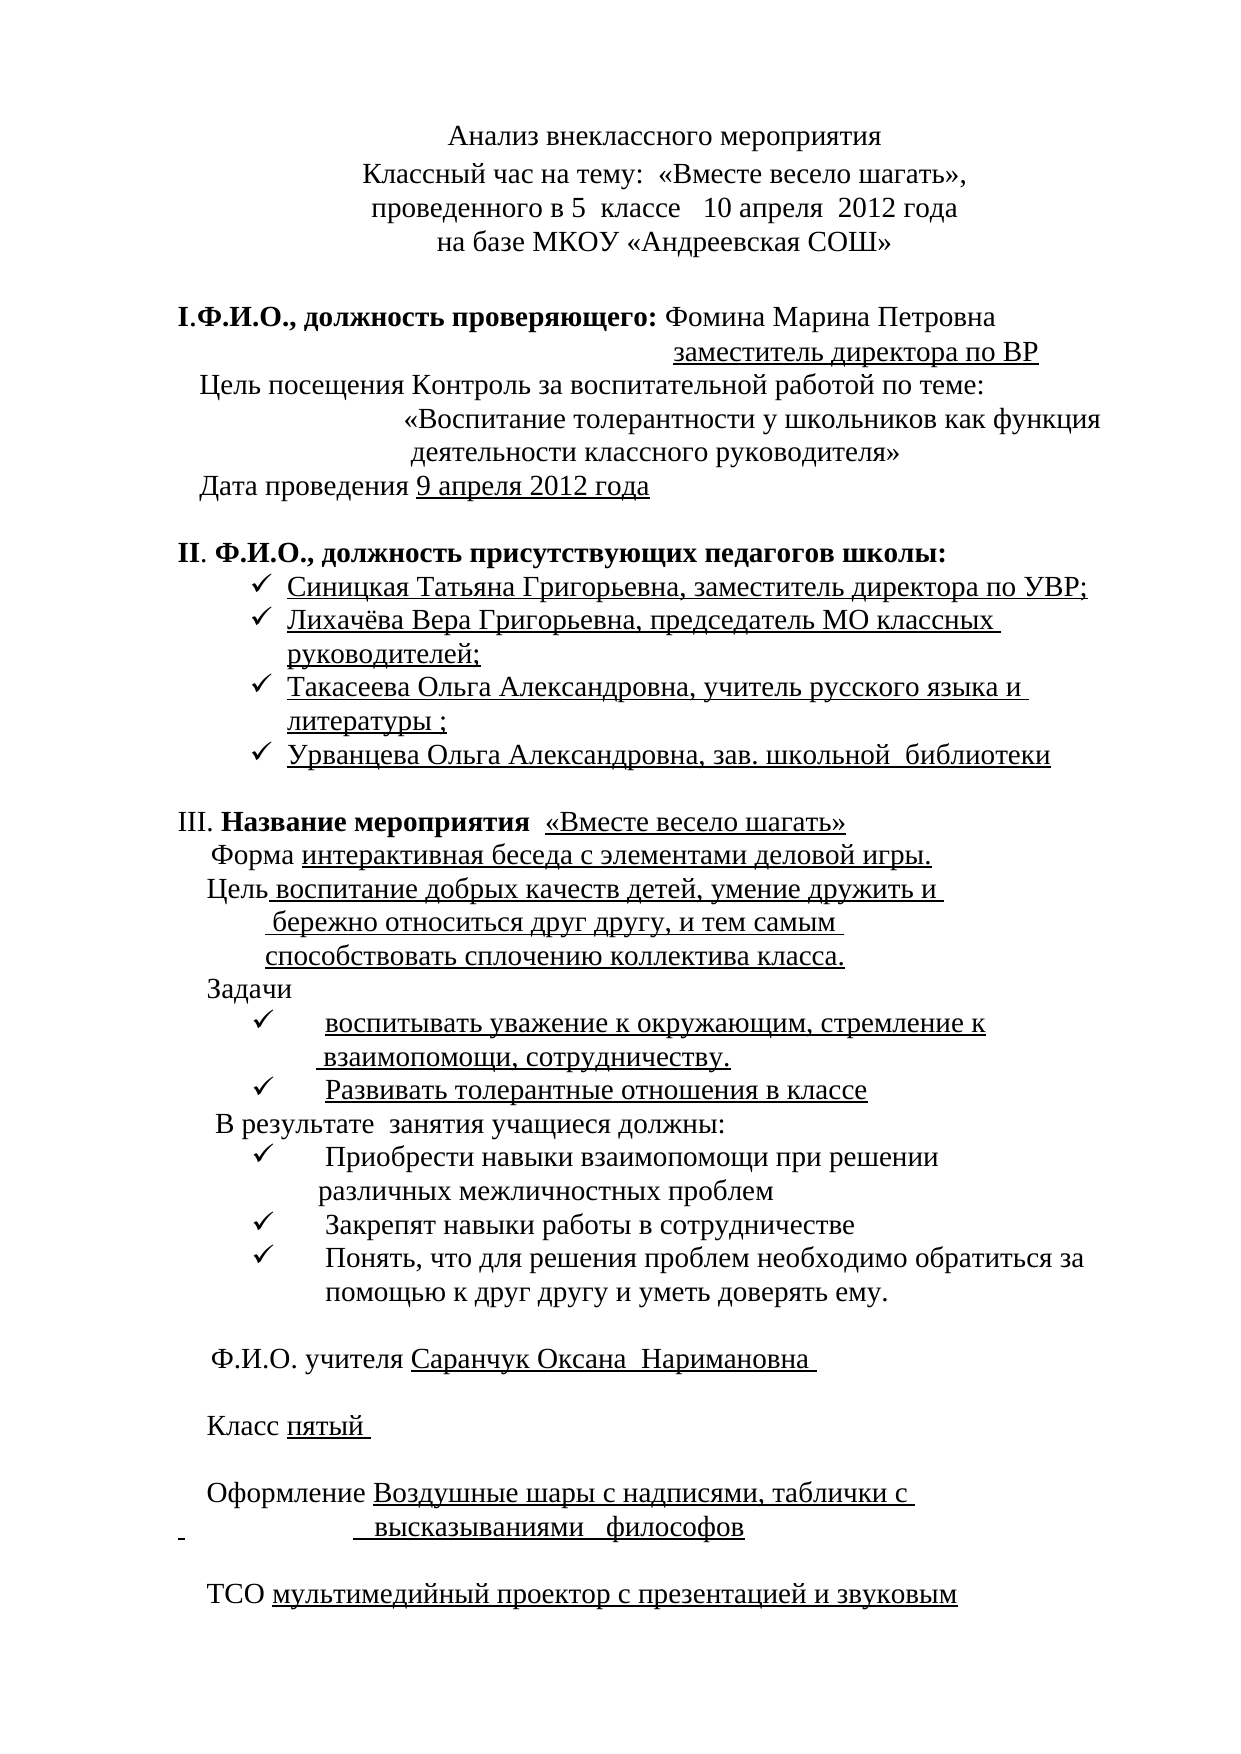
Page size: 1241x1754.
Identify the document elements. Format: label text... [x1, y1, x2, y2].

list воспитывать уважение к окружающим, стремление к [251, 1005, 1152, 1039]
text заместитель директора по ВР [177, 334, 1152, 367]
text III. Название мероприятия «Вместе весело шагать» [177, 804, 1152, 837]
list Закрепят навыки работы в сотрудничестве [251, 1207, 1152, 1240]
text Цель воспитание добрых качеств детей, умение дружить и [177, 871, 1152, 904]
text В результате занятия учащиеся должны: [215, 1106, 1152, 1139]
text «Воспитание толерантности у школьников как функция [177, 401, 1152, 434]
text Задачи [177, 972, 1152, 1005]
text Классный час на тему: «Вместе весело шагать», [177, 157, 1152, 190]
list Урванцева Ольга Александровна, зав. школьной библиотеки [249, 737, 1152, 770]
text взаимопомощи, сотрудничеству. [177, 1039, 1152, 1072]
text деятельности классного руководителя» [177, 434, 1152, 468]
text ТСО мультимедийный проектор с презентацией и звуковым [177, 1576, 1152, 1609]
text высказываниями философов [177, 1509, 1152, 1542]
list Развивать толерантные отношения в классе [251, 1072, 1152, 1106]
list Синицкая Татьяна Григорьевна, заместитель директора по УВР; [249, 569, 1152, 602]
text бережно относиться друг другу, и тем самым [177, 904, 1152, 938]
text Анализ внеклассного мероприятия [177, 118, 1152, 152]
text проведенного в 5 классе 10 апреля 2012 года [177, 190, 1152, 224]
text I.Ф.И.О., должность проверяющего: Фомина Марина Петровна [177, 296, 1152, 334]
text Оформление Воздушные шары с надписями, таблички с [177, 1475, 1152, 1509]
list помощью к друг другу и уметь доверять ему. [252, 1274, 1152, 1308]
list Такасеева Ольга Александровна, учитель русского языка и литературы ; [249, 669, 1152, 737]
text Класс пятый [177, 1408, 1152, 1442]
list Лихачёва Вера Григорьевна, председатель МО классных руководителей; [249, 602, 1152, 669]
text Форма интерактивная беседа с элементами деловой игры. [177, 837, 1152, 871]
text II. Ф.И.О., должность присутствующих педагогов школы: [177, 535, 1152, 569]
text Цель посещения Контроль за воспитательной работой по теме: [177, 367, 1152, 401]
text Дата проведения 9 апреля 2012 года [177, 468, 1152, 502]
list различных межличностных проблем [252, 1173, 1152, 1207]
text способствовать сплочению коллектива класса. [177, 938, 1152, 972]
list Понять, что для решения проблем необходимо обратиться за [251, 1240, 1152, 1274]
text на базе МКОУ «Андреевская СОШ» [177, 224, 1152, 257]
text Ф.И.О. учителя Саранчук Оксана Наримановна [177, 1341, 1152, 1375]
list Приобрести навыки взаимопомощи при решении [251, 1139, 1152, 1173]
